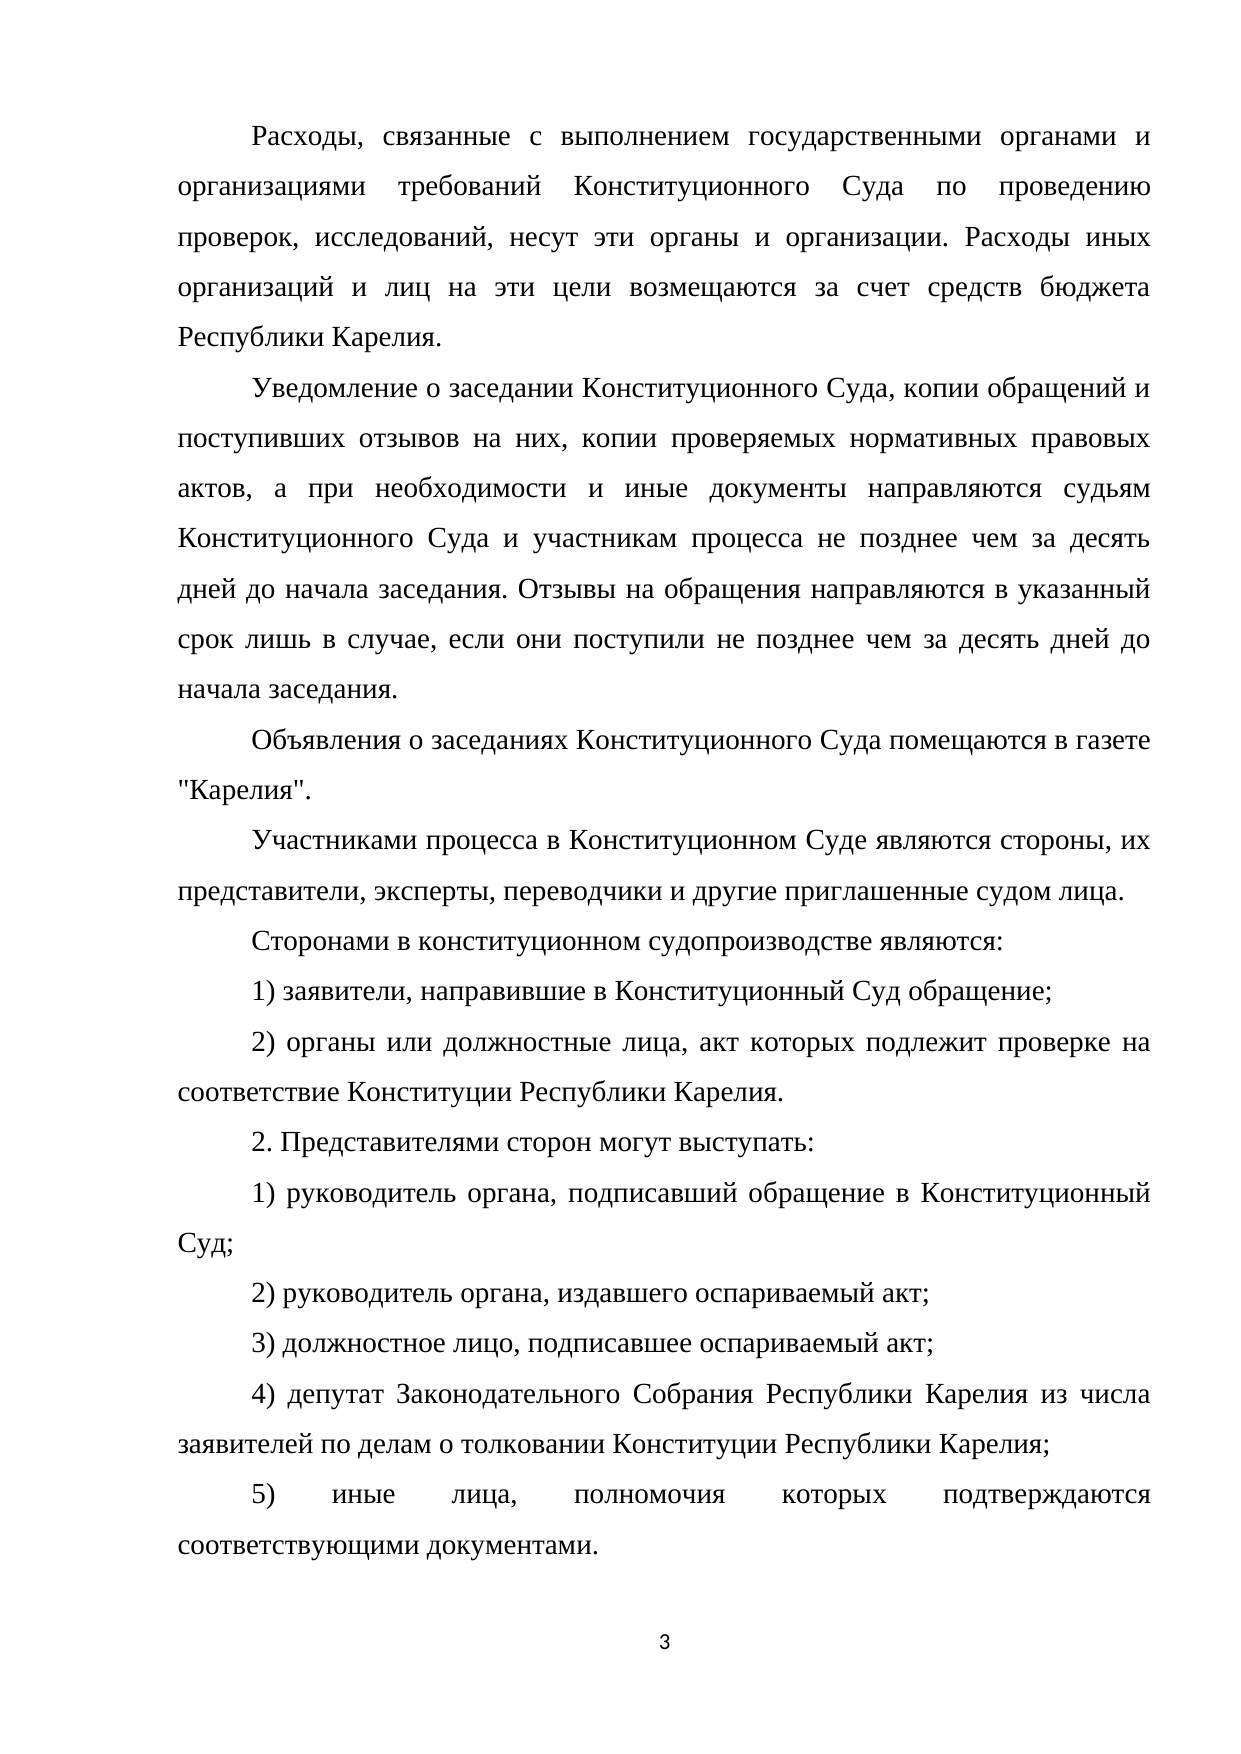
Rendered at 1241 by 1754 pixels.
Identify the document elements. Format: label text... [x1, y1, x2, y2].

text Расходы, связанные с выполнением государственными органами и организациями требований Конституционного Суда по проведению проверок, исследований, несут эти органы и организации. Расходы иных организаций и лиц на эти цели возмещаются за счет средств бюджета Республики Карелия. [177, 118, 1152, 353]
text 1) руководитель органа, подписавший обращение в Конституционный Суд; [177, 1175, 1152, 1258]
text 3) должностное лицо, подписавшее оспариваемый акт; [177, 1326, 1152, 1359]
text 1) заявители, направившие в Конституционный Суд обращение; [177, 973, 1152, 1007]
text 4) депутат Законодательного Собрания Республики Карелия из числа заявителей по делам о толковании Конституции Республики Карелия; [177, 1376, 1152, 1460]
text Сторонами в конституционном судопроизводстве являются: [177, 923, 1152, 957]
text Объявления о заседаниях Конституционного Суда помещаются в газете "Карелия". [177, 722, 1152, 806]
text 5) иные лица, полномочия которых подтверждаются соответствующими документами. [177, 1477, 1152, 1560]
text 2. Представителями сторон могут выступать: [177, 1124, 1152, 1158]
text Участниками процесса в Конституционном Суде являются стороны, их представители, эксперты, переводчики и другие приглашенные судом лица. [177, 822, 1152, 906]
text 2) органы или должностные лица, акт которых подлежит проверке на соответствие Конституции Республики Карелия. [177, 1024, 1152, 1108]
text Уведомление о заседании Конституционного Суда, копии обращений и поступивших отзывов на них, копии проверяемых нормативных правовых актов, а при необходимости и иные документы направляются судьям Конституционного Суда и участникам процесса не позднее чем за десять дней до начала заседания. Отзывы на обращения направляются в указанный срок лишь в случае, если они поступили не позднее чем за десять дней до начала заседания. [177, 370, 1152, 705]
text 2) руководитель органа, издавшего оспариваемый акт; [177, 1275, 1152, 1309]
